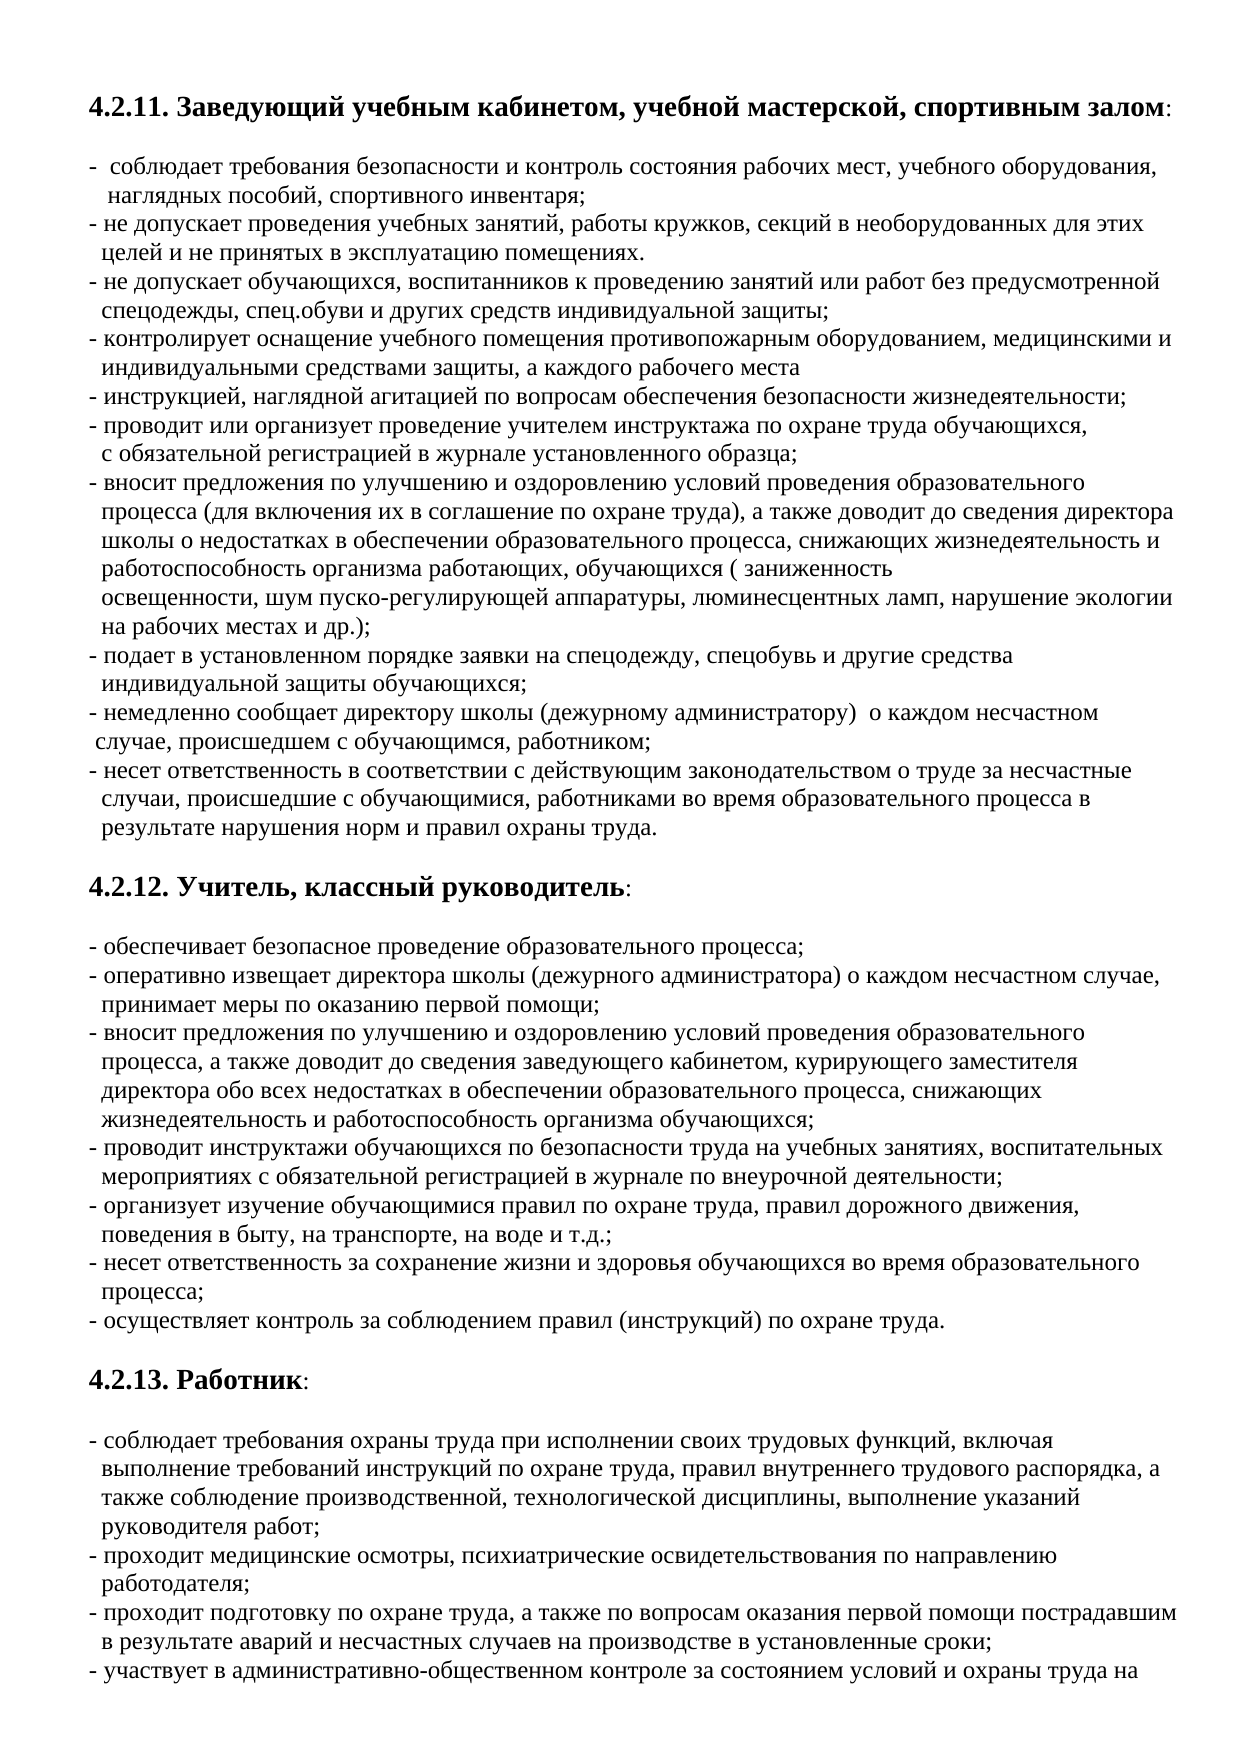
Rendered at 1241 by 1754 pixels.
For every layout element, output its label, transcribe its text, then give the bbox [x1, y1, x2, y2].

text работоспособность организма работающих, обучающихся ( заниженность [89, 553, 1181, 582]
text в результате аварий и несчастных случаев на производстве в установленные сроки; [89, 1626, 1181, 1655]
text - организует изучение обучающимися правил по охране труда, правил дорожного движения, [89, 1190, 1181, 1219]
text 4.2.11. Заведующий учебным кабинетом, учебной мастерской, спортивным залом: [89, 89, 1181, 122]
text процесса (для включения их в соглашение по охране труда), а также доводит до сведения директора [89, 496, 1181, 525]
text - подает в установленном порядке заявки на спецодежду, спецобувь и другие средства [89, 640, 1181, 668]
text - соблюдает требования безопасности и контроль состояния рабочих мест, учебного оборудования, [89, 151, 1181, 180]
text 4.2.12. Учитель, классный руководитель: [89, 869, 1181, 902]
text - несет ответственность в соответствии с действующим законодательством о труде за несчастные [89, 755, 1181, 783]
text 4.2.13. Работник: [89, 1362, 1181, 1396]
text - соблюдает требования охраны труда при исполнении своих трудовых функций, включая [89, 1425, 1181, 1453]
text - вносит предложения по улучшению и оздоровлению условий проведения образовательного [89, 1017, 1181, 1046]
text - не допускает проведения учебных занятий, работы кружков, секций в необорудованных для этих [89, 208, 1181, 237]
text - проводит инструктажи обучающихся по безопасности труда на учебных занятиях, воспитательных [89, 1132, 1181, 1161]
text директора обо всех недостатках в обеспечении образовательного процесса, снижающих [89, 1075, 1181, 1104]
text - контролирует оснащение учебного помещения противопожарным оборудованием, медицинскими и [89, 323, 1181, 352]
text спецодежды, спец.обуви и других средств индивидуальной защиты; [89, 295, 1181, 323]
text работодателя; [89, 1568, 1181, 1597]
text руководителя работ; [89, 1511, 1181, 1540]
text на рабочих местах и др.); [89, 611, 1181, 640]
text - немедленно сообщает директору школы (дежурному администратору) о каждом несчастном [89, 697, 1181, 726]
text результате нарушения норм и правил охраны труда. [89, 812, 1181, 841]
text - проводит или организует проведение учителем инструктажа по охране труда обучающихся, [89, 410, 1181, 438]
text случае, происшедшем с обучающимся, работником; [89, 726, 1181, 755]
text - оперативно извещает директора школы (дежурного администратора) о каждом несчастном случае, [89, 960, 1181, 989]
text - осуществляет контроль за соблюдением правил (инструкций) по охране труда. [89, 1305, 1181, 1334]
text выполнение требований инструкций по охране труда, правил внутреннего трудового распорядка, а [89, 1453, 1181, 1482]
text школы о недостатках в обеспечении образовательного процесса, снижающих жизнедеятельность и [89, 525, 1181, 553]
text жизнедеятельность и работоспособность организма обучающихся; [89, 1104, 1181, 1132]
text - вносит предложения по улучшению и оздоровлению условий проведения образовательного [89, 467, 1181, 496]
text поведения в быту, на транспорте, на воде и т.д.; [89, 1219, 1181, 1247]
text наглядных пособий, спортивного инвентаря; [89, 180, 1181, 208]
text также соблюдение производственной, технологической дисциплины, выполнение указаний [89, 1482, 1181, 1511]
text процесса; [89, 1276, 1181, 1305]
text - несет ответственность за сохранение жизни и здоровья обучающихся во время образовательного [89, 1247, 1181, 1276]
text мероприятиях с обязательной регистрацией в журнале по внеурочной деятельности; [89, 1161, 1181, 1190]
text индивидуальными средствами защиты, а каждого рабочего места [89, 352, 1181, 381]
text индивидуальной защиты обучающихся; [89, 668, 1181, 697]
text - проходит подготовку по охране труда, а также по вопросам оказания первой помощи пострадавшим [89, 1597, 1181, 1626]
text с обязательной регистрацией в журнале установленного образца; [89, 438, 1181, 467]
text - участвует в административно-общественном контроле за состоянием условий и охраны труда на [89, 1655, 1181, 1683]
text принимает меры по оказанию первой помощи; [89, 989, 1181, 1017]
text освещенности, шум пуско-регулирующей аппаратуры, люминесцентных ламп, нарушение экологии [89, 582, 1181, 611]
text - не допускает обучающихся, воспитанников к проведению занятий или работ без предусмотренной [89, 266, 1181, 295]
text - инструкцией, наглядной агитацией по вопросам обеспечения безопасности жизнедеятельности; [89, 381, 1181, 410]
text - обеспечивает безопасное проведение образовательного процесса; [89, 931, 1181, 960]
text целей и не принятых в эксплуатацию помещениях. [89, 237, 1181, 266]
text процесса, а также доводит до сведения заведующего кабинетом, курирующего заместителя [89, 1046, 1181, 1075]
text - проходит медицинские осмотры, психиатрические освидетельствования по направлению [89, 1540, 1181, 1568]
text случаи, происшедшие с обучающимися, работниками во время образовательного процесса в [89, 783, 1181, 812]
